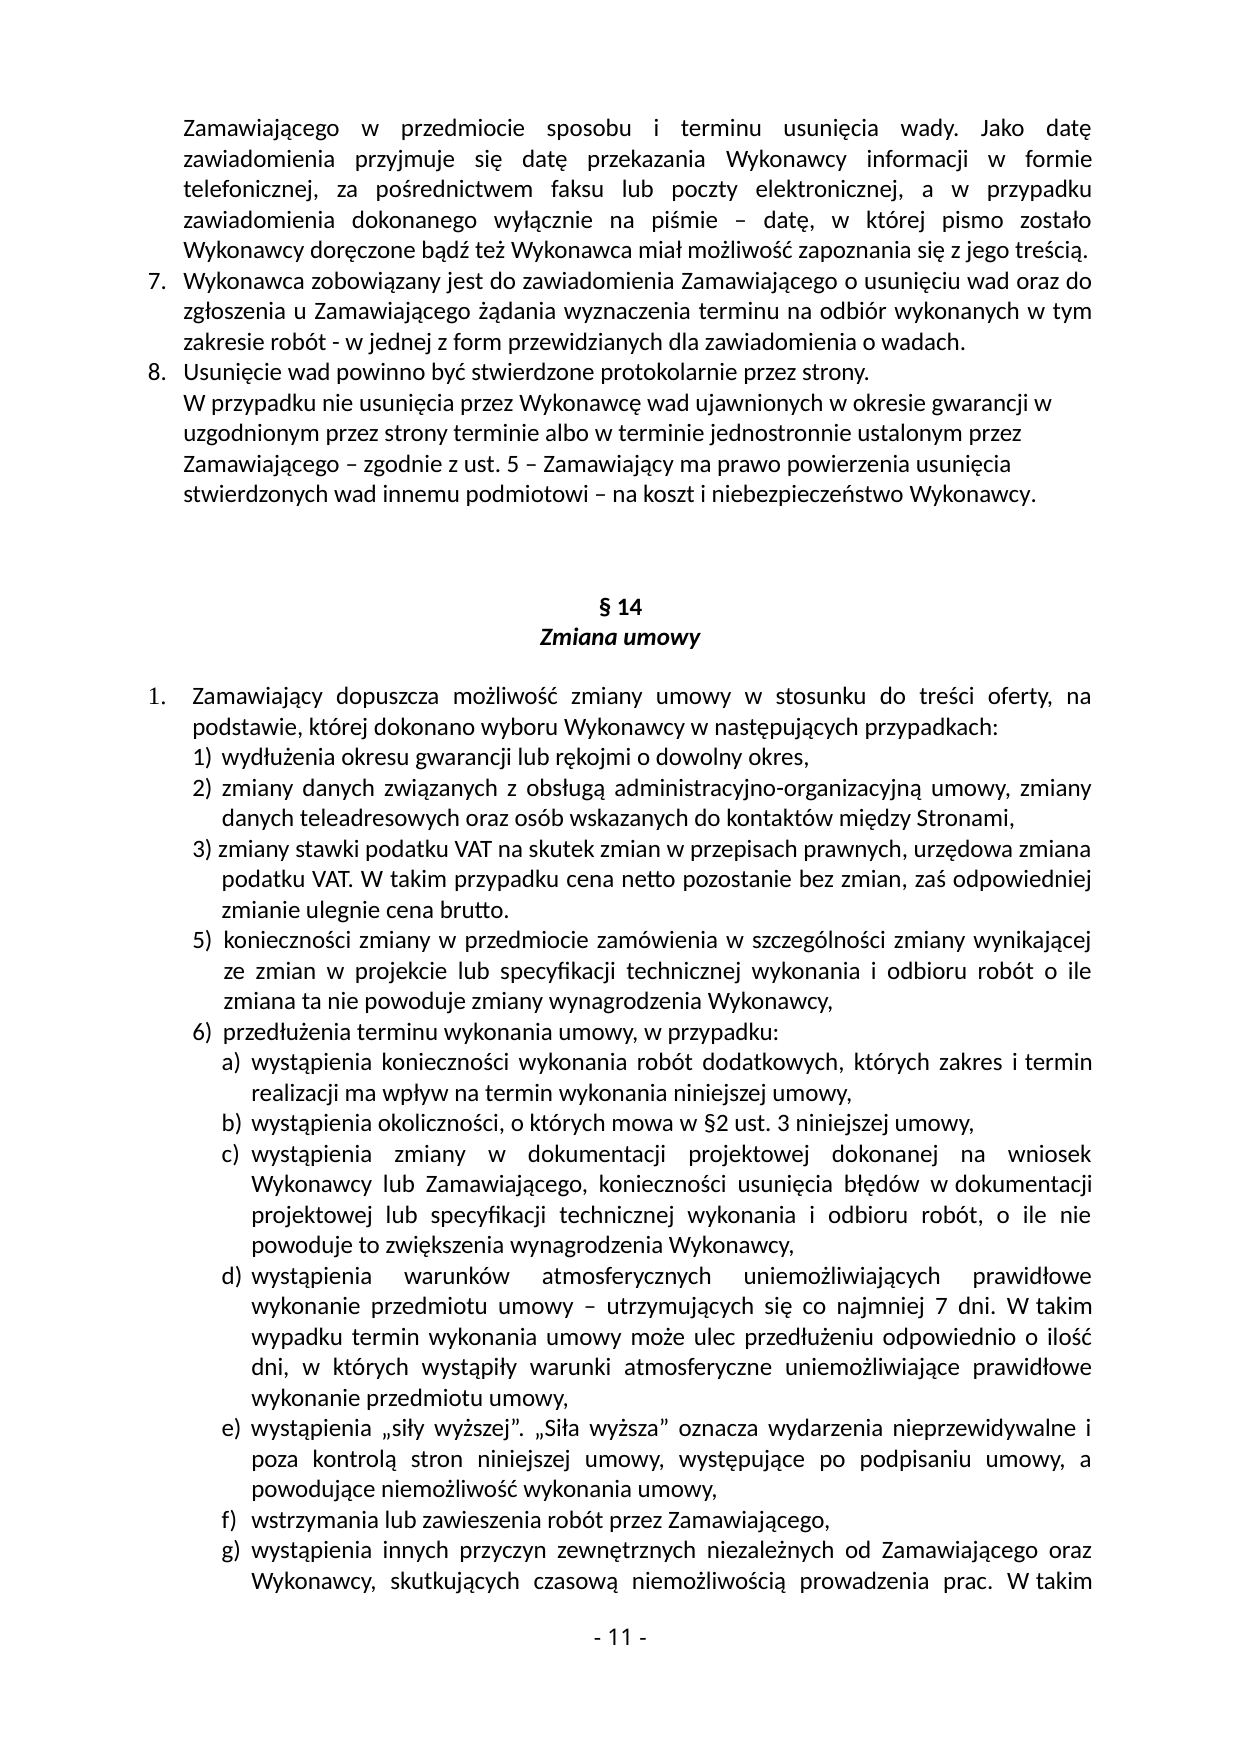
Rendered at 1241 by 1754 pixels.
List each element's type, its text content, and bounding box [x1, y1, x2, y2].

text W przypadku nie usunięcia przez Wykonawcę wad ujawnionych w okresie gwarancji w uzgodnionym przez strony terminie albo w terminie jednostronnie ustalonym przez Zamawiającego – zgodnie z ust. 5 – Zamawiający ma prawo powierzenia usunięcia stwierdzonych wad innemu podmiotowi – na koszt i niebezpieczeństwo Wykonawcy. [183, 387, 1093, 509]
text 3) zmiany stawki podatku VAT na skutek zmian w przepisach prawnych, urzędowa zmiana podatku VAT. W takim przypadku cena netto pozostanie bez zmian, zaś odpowiedniej zmianie ulegnie cena brutto. [192, 833, 1093, 924]
text 1) wydłużenia okresu gwarancji lub rękojmi o dowolny okres, [192, 741, 1093, 772]
list Usunięcie wad powinno być stwierdzone protokolarnie przez strony. [148, 357, 1093, 387]
list Zamawiający dopuszcza możliwość zmiany umowy w stosunku do treści oferty, na podstawie, której dokonano wyboru Wykonawcy w następujących przypadkach: [148, 680, 1093, 741]
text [221, 1535, 1093, 1596]
text § 14 [148, 591, 1093, 622]
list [148, 112, 1093, 265]
text f) wstrzymania lub zawieszenia robót przez Zamawiającego, [221, 1504, 1093, 1535]
text a) wystąpienia konieczności wykonania robót dodatkowych, których zakres i termin realizacji ma wpływ na termin wykonania niniejszej umowy, [221, 1046, 1093, 1107]
list Wykonawca zobowiązany jest do zawiadomienia Zamawiającego o usunięciu wad oraz do zgłoszenia u Zamawiającego żądania wyznaczenia terminu na odbiór wykonanych w tym zakresie robót - w jednej z form przewidzianych dla zawiadomienia o wadach. [148, 265, 1093, 357]
text 5) konieczności zmiany w przedmiocie zamówienia w szczególności zmiany wynikającej ze zmian w projekcie lub specyfikacji technicznej wykonania i odbioru robót o ile zmiana ta nie powoduje zmiany wynagrodzenia Wykonawcy, [192, 924, 1093, 1016]
text Zmiana umowy [148, 622, 1093, 652]
text 2) zmiany danych związanych z obsługą administracyjno-organizacyjną umowy, zmiany danych teleadresowych oraz osób wskazanych do kontaktów między Stronami, [192, 772, 1093, 833]
text 6) przedłużenia terminu wykonania umowy, w przypadku: [192, 1016, 1093, 1046]
text c) wystąpienia zmiany w dokumentacji projektowej dokonanej na wniosek Wykonawcy lub Zamawiającego, konieczności usunięcia błędów w dokumentacji projektowej lub specyfikacji technicznej wykonania i odbioru robót, o ile nie powoduje to zwiększenia wynagrodzenia Wykonawcy, [221, 1138, 1093, 1260]
text e) wystąpienia „siły wyższej”. „Siła wyższa” oznacza wydarzenia nieprzewidywalne i poza kontrolą stron niniejszej umowy, występujące po podpisaniu umowy, a powodujące niemożliwość wykonania umowy, [221, 1413, 1093, 1504]
text b) wystąpienia okoliczności, o których mowa w §2 ust. 3 niniejszej umowy, [221, 1107, 1093, 1138]
text d) wystąpienia warunków atmosferycznych uniemożliwiających prawidłowe wykonanie przedmiotu umowy – utrzymujących się co najmniej 7 dni. W takim wypadku termin wykonania umowy może ulec przedłużeniu odpowiednio o ilość dni, w których wystąpiły warunki atmosferyczne uniemożliwiające prawidłowe wykonanie przedmiotu umowy, [221, 1260, 1093, 1413]
